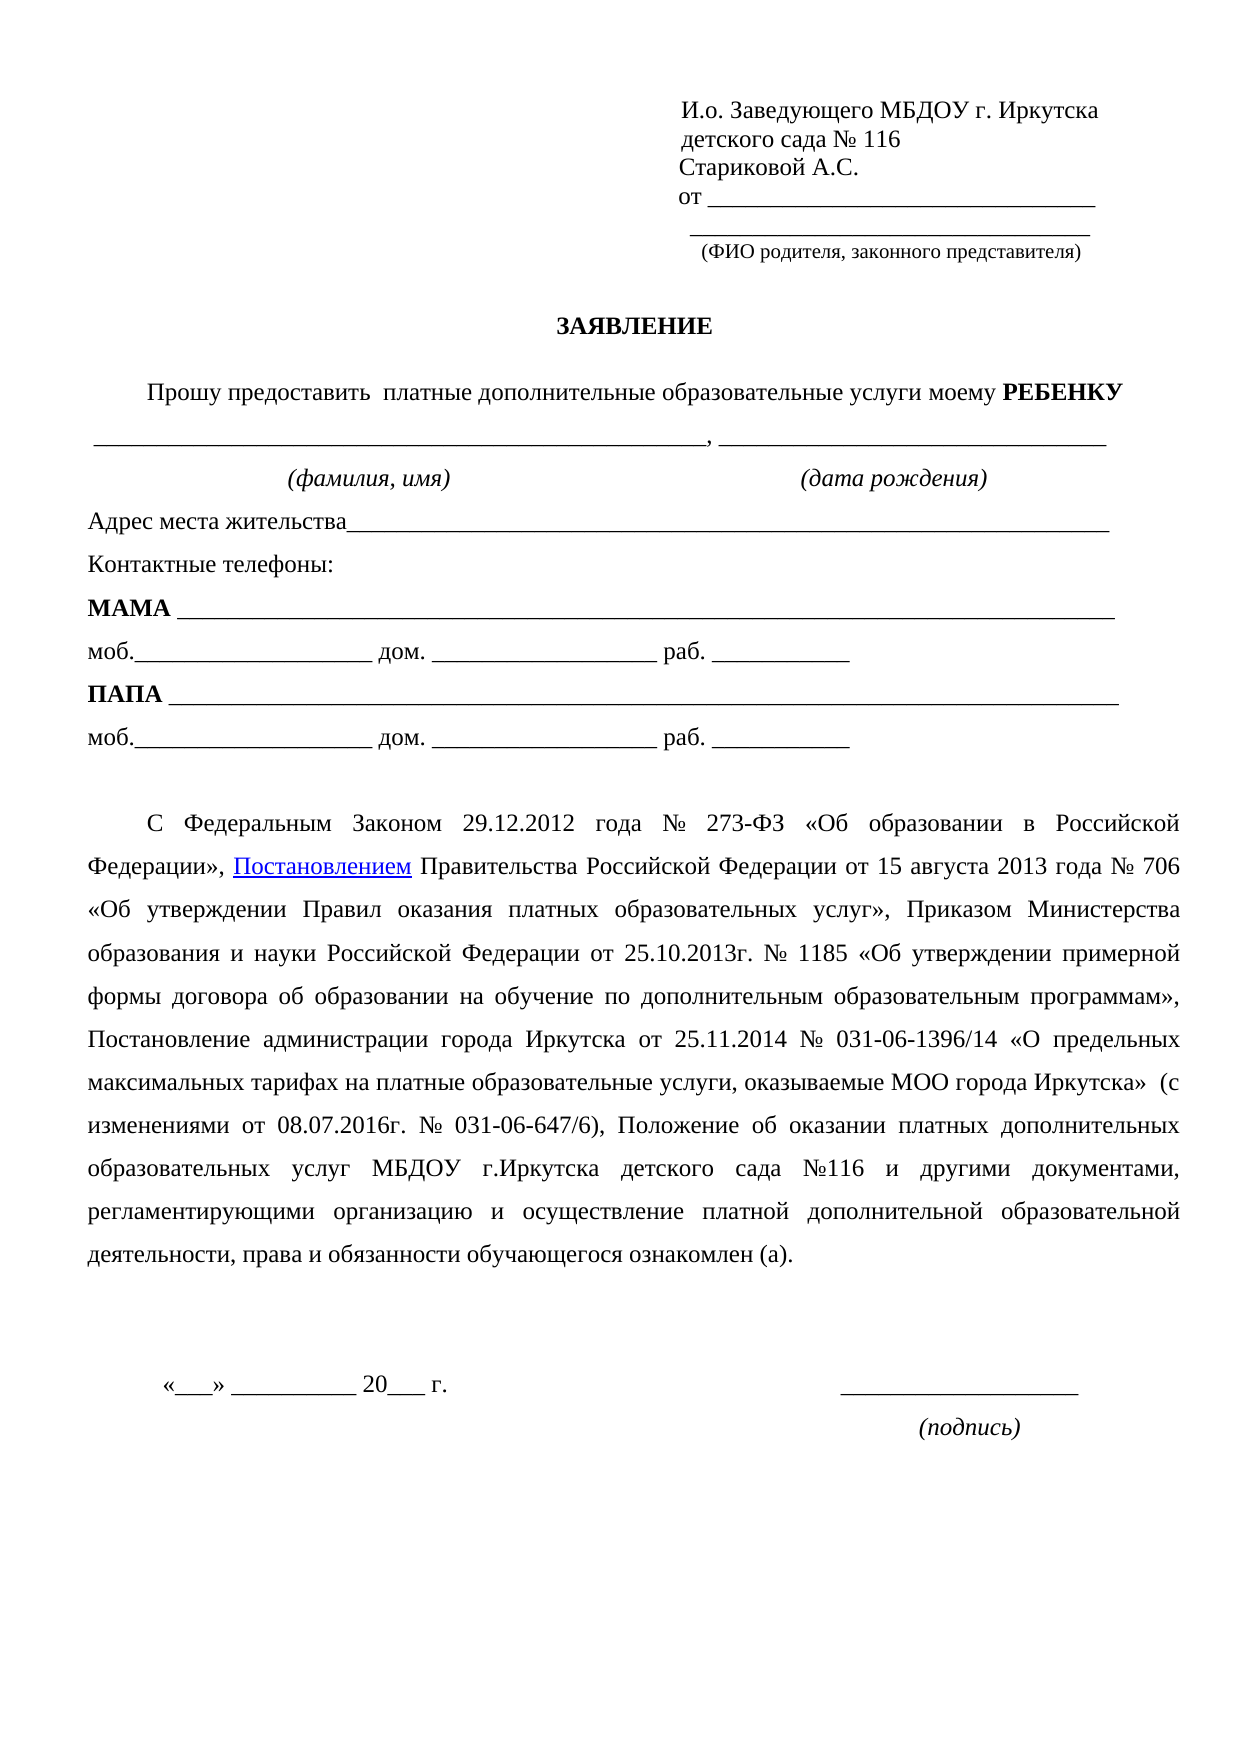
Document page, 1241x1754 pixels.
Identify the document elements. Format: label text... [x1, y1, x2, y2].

text Стариковой А.С. [87, 152, 1181, 181]
list «___» __________ 20___ г. ___________________ [162, 1369, 1181, 1398]
text Адрес места жительства_____________________________________________________________ [87, 506, 1181, 535]
text моб.___________________ дом. __________________ раб. ___________ [87, 636, 1181, 664]
text детского сада № 116 [87, 124, 1181, 152]
text Контактные телефоны: [87, 549, 1181, 578]
text Прошу предоставить платные дополнительные образовательные услуги моему РЕБЕНКУ [87, 377, 1181, 406]
text (ФИО родителя, законного представителя) [87, 239, 1211, 263]
text (подпись) [87, 1412, 1181, 1441]
text ПАПА ____________________________________________________________________________ [87, 679, 1181, 708]
text ЗАЯВЛЕНИЕ [87, 311, 1181, 340]
text от _______________________________ [87, 181, 1211, 210]
text моб.___________________ дом. __________________ раб. ___________ [87, 722, 1181, 751]
text И.о. Заведующего МБДОУ г. Иркутска [87, 95, 1211, 124]
text МАМА ___________________________________________________________________________ [87, 593, 1181, 621]
text ________________________________ [87, 210, 1211, 239]
text (фамилия, имя) (дата рождения) [87, 463, 1181, 492]
text _________________________________________________, _______________________________ [87, 420, 1181, 449]
text С Федеральным Законом 29.12.2012 года № 273-ФЗ «Об образовании в Российской Федерации», Постановлением Правительства Российской Федерации от 15 августа 2013 года № 706 «Об утверждении Правил оказания платных образовательных услуг», Приказом Министерства образования и науки Российской Федерации от 25.10.2013г. № 1185 «Об утверждении примерной формы договора об образовании на обучение по дополнительным образовательным программам», Постановление администрации города Иркутска от 25.11.2014 № 031-06-1396/14 «О предельных максимальных тарифах на платные образовательные услуги, оказываемые МОО города Иркутска» (с изменениями от 08.07.2016г. № 031-06-647/6), Положение об оказании платных дополнительных образовательных услуг МБДОУ г.Иркутска детского сада №116 и другими документами, регламентирующими организацию и осуществление платной дополнительной образовательной деятельности, права и обязанности обучающегося ознакомлен (а). [87, 808, 1181, 1268]
